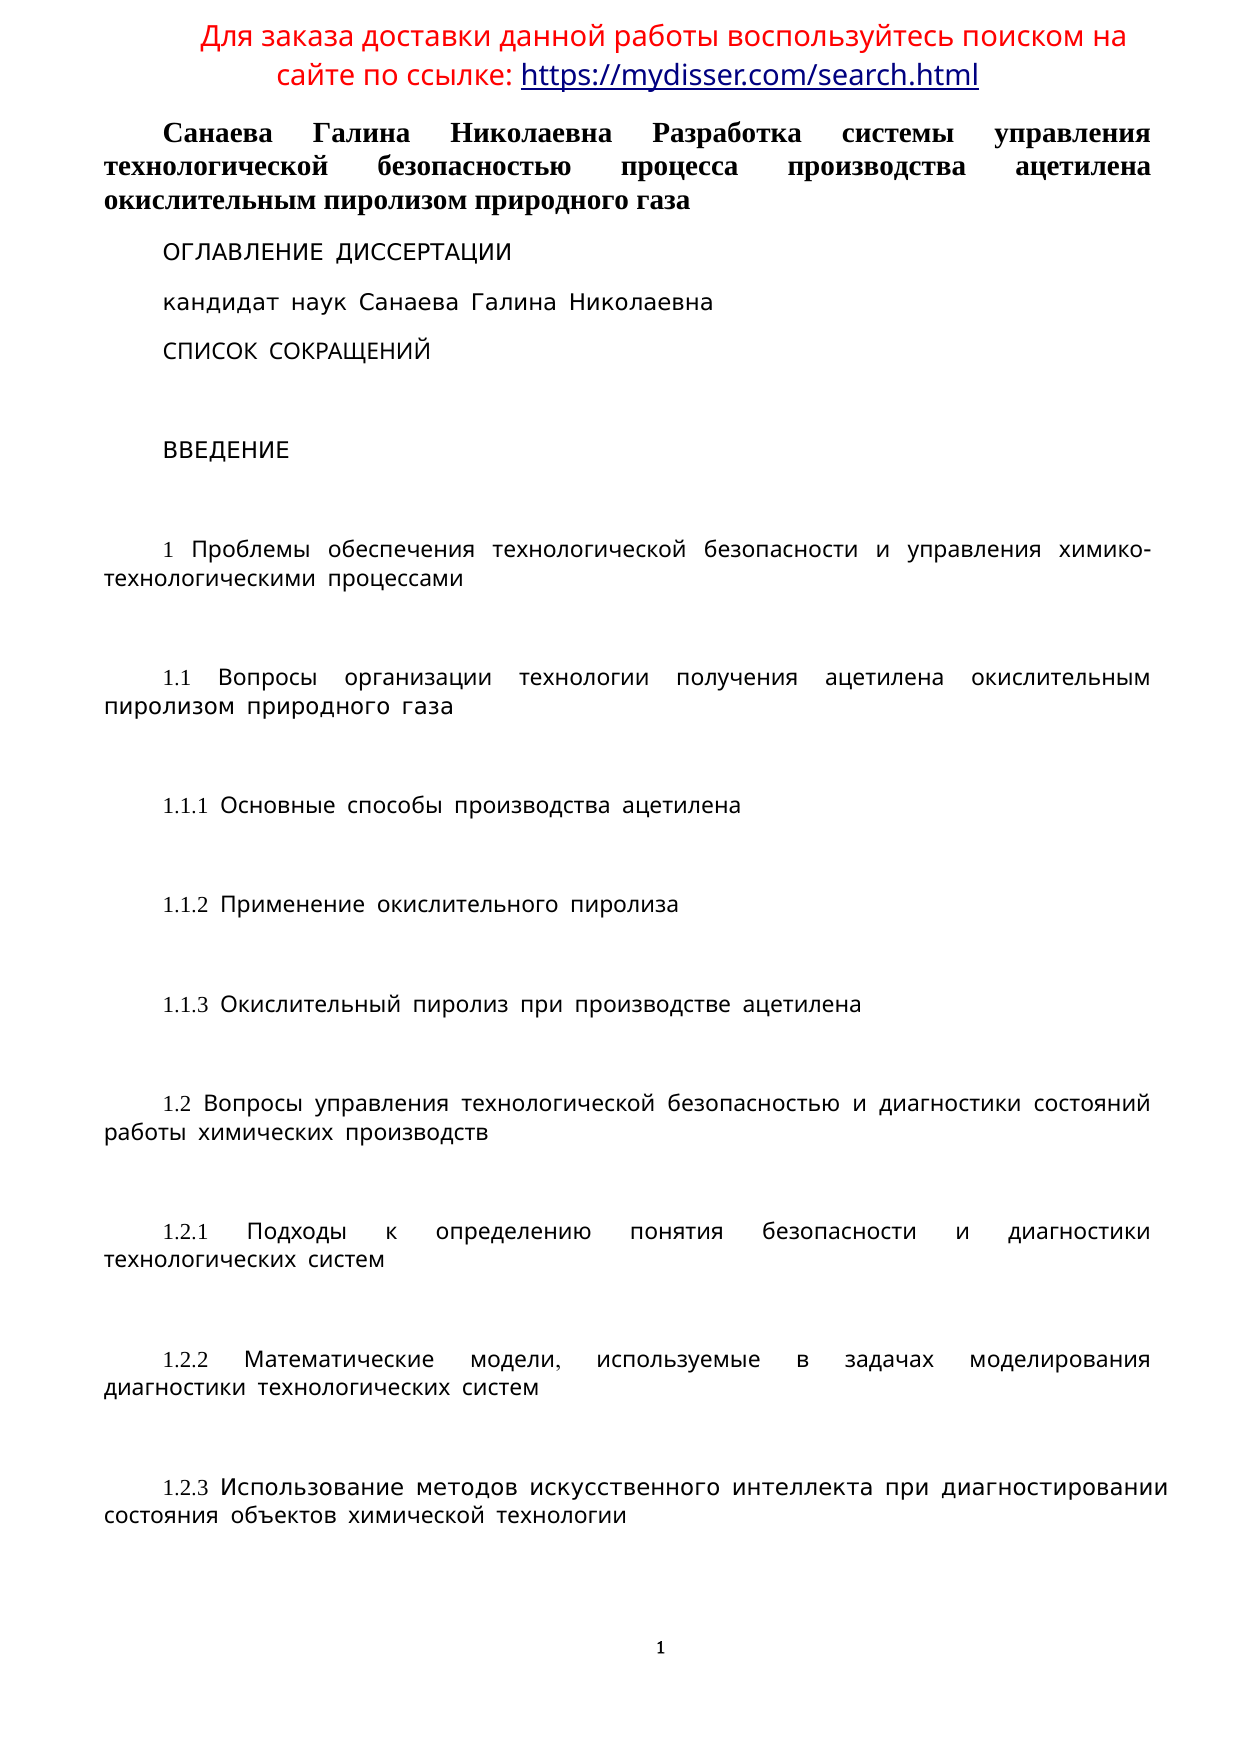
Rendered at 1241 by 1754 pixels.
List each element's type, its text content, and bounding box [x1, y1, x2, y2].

text 1.1.3 Окислительный пиролиз при производстве ацетилена [103, 988, 1152, 1017]
text 1.2.3 Использование методов искусственного интеллекта при диагностировании состояния объектов химической технологии [103, 1471, 1152, 1528]
text 1.1.1 Основные способы производства ацетилена [103, 790, 1152, 818]
text кандидат наук Санаева Галина Николаевна [103, 286, 1152, 315]
text 1.1 Вопросы организации технологии получения ацетилена окислительным пиролизом природного газа [103, 662, 1152, 719]
text 1.2.2 Математические модели, используемые в задачах моделирования диагностики технологических систем [103, 1343, 1152, 1401]
text 1.2.1 Подходы к определению понятия безопасности и диагностики технологических систем [103, 1215, 1152, 1273]
text ВВЕДЕНИЕ [103, 435, 1152, 463]
text 1.1.2 Применение окислительного пиролиза [103, 889, 1152, 918]
text СПИСОК СОКРАЩЕНИЙ [103, 336, 1152, 364]
text Санаева Галина Николаевна Разработка системы управления технологической безопасностью процесса производства ацетилена окислительным пиролизом природного газа [103, 115, 1152, 216]
text ОГЛАВЛЕНИЕ ДИССЕРТАЦИИ [103, 236, 1152, 265]
text 1 Проблемы обеспечения технологической безопасности и управления химико-технологическими процессами [103, 534, 1152, 591]
text 1.2 Вопросы управления технологической безопасностью и диагностики состояний работы химических производств [103, 1087, 1152, 1145]
